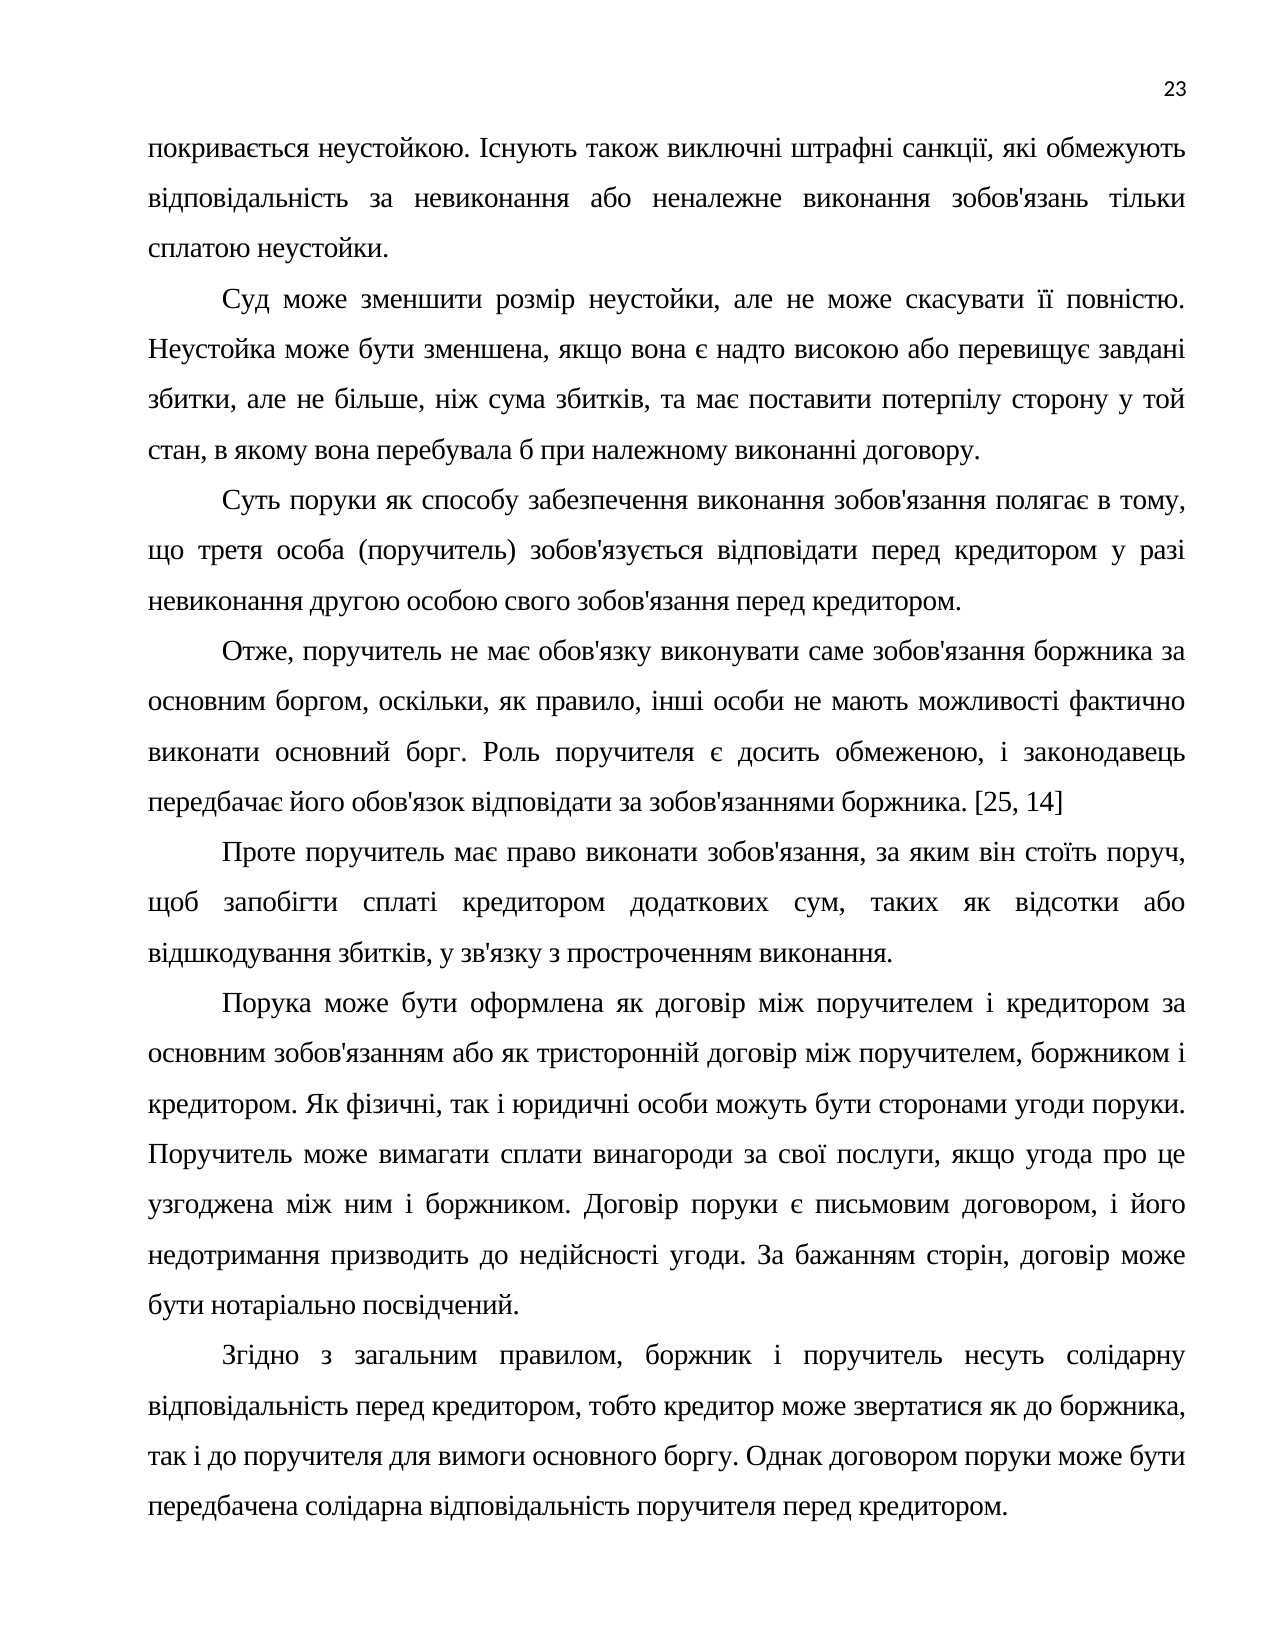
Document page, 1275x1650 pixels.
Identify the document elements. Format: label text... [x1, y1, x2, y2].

text Порука може бути оформлена як договір між поручителем і кредитором за основним зобов'язанням або як тристоронній договір між поручителем, боржником і кредитором. Як фізичні, так і юридичні особи можуть бути сторонами угоди поруки. Поручитель може вимагати сплати винагороди за свої послуги, якщо угода про це узгоджена між ним і боржником. Договір поруки є письмовим договором, і його недотримання призводить до недійсності угоди. За бажанням сторін, договір може бути нотаріально посвідчений. [148, 985, 1186, 1321]
text Отже, поручитель не має обов'язку виконувати саме зобов'язання боржника за основним боргом, оскільки, як правило, інші особи не мають можливості фактично виконати основний борг. Роль поручителя є досить обмеженою, і законодавець передбачає його обов'язок відповідати за зобов'язаннями боржника. [25, 14] [148, 633, 1186, 817]
text Проте поручитель має право виконати зобов'язання, за яким він стоїть поруч, щоб запобігти сплаті кредитором додаткових сум, таких як відсотки або відшкодування збитків, у зв'язку з простроченням виконання. [148, 834, 1186, 968]
text Суть поруки як способу забезпечення виконання зобов'язання полягає в тому, що третя особа (поручитель) зобов'язується відповідати перед кредитором у разі невиконання другою особою свого зобов'язання перед кредитором. [148, 482, 1186, 616]
text Згідно з загальним правилом, боржник і поручитель несуть солідарну відповідальність перед кредитором, тобто кредитор може звертатися як до боржника, так і до поручителя для вимоги основного боргу. Однак договором поруки може бути передбачена солідарна відповідальність поручителя перед кредитором. [148, 1337, 1186, 1522]
text Суд може зменшити розмір неустойки, але не може скасувати її повністю. Неустойка може бути зменшена, якщо вона є надто високою або перевищує завдані збитки, але не більше, ніж сума збитків, та має поставити потерпілу сторону у той стан, в якому вона перебувала б при належному виконанні договору. [148, 281, 1186, 465]
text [148, 130, 1186, 264]
